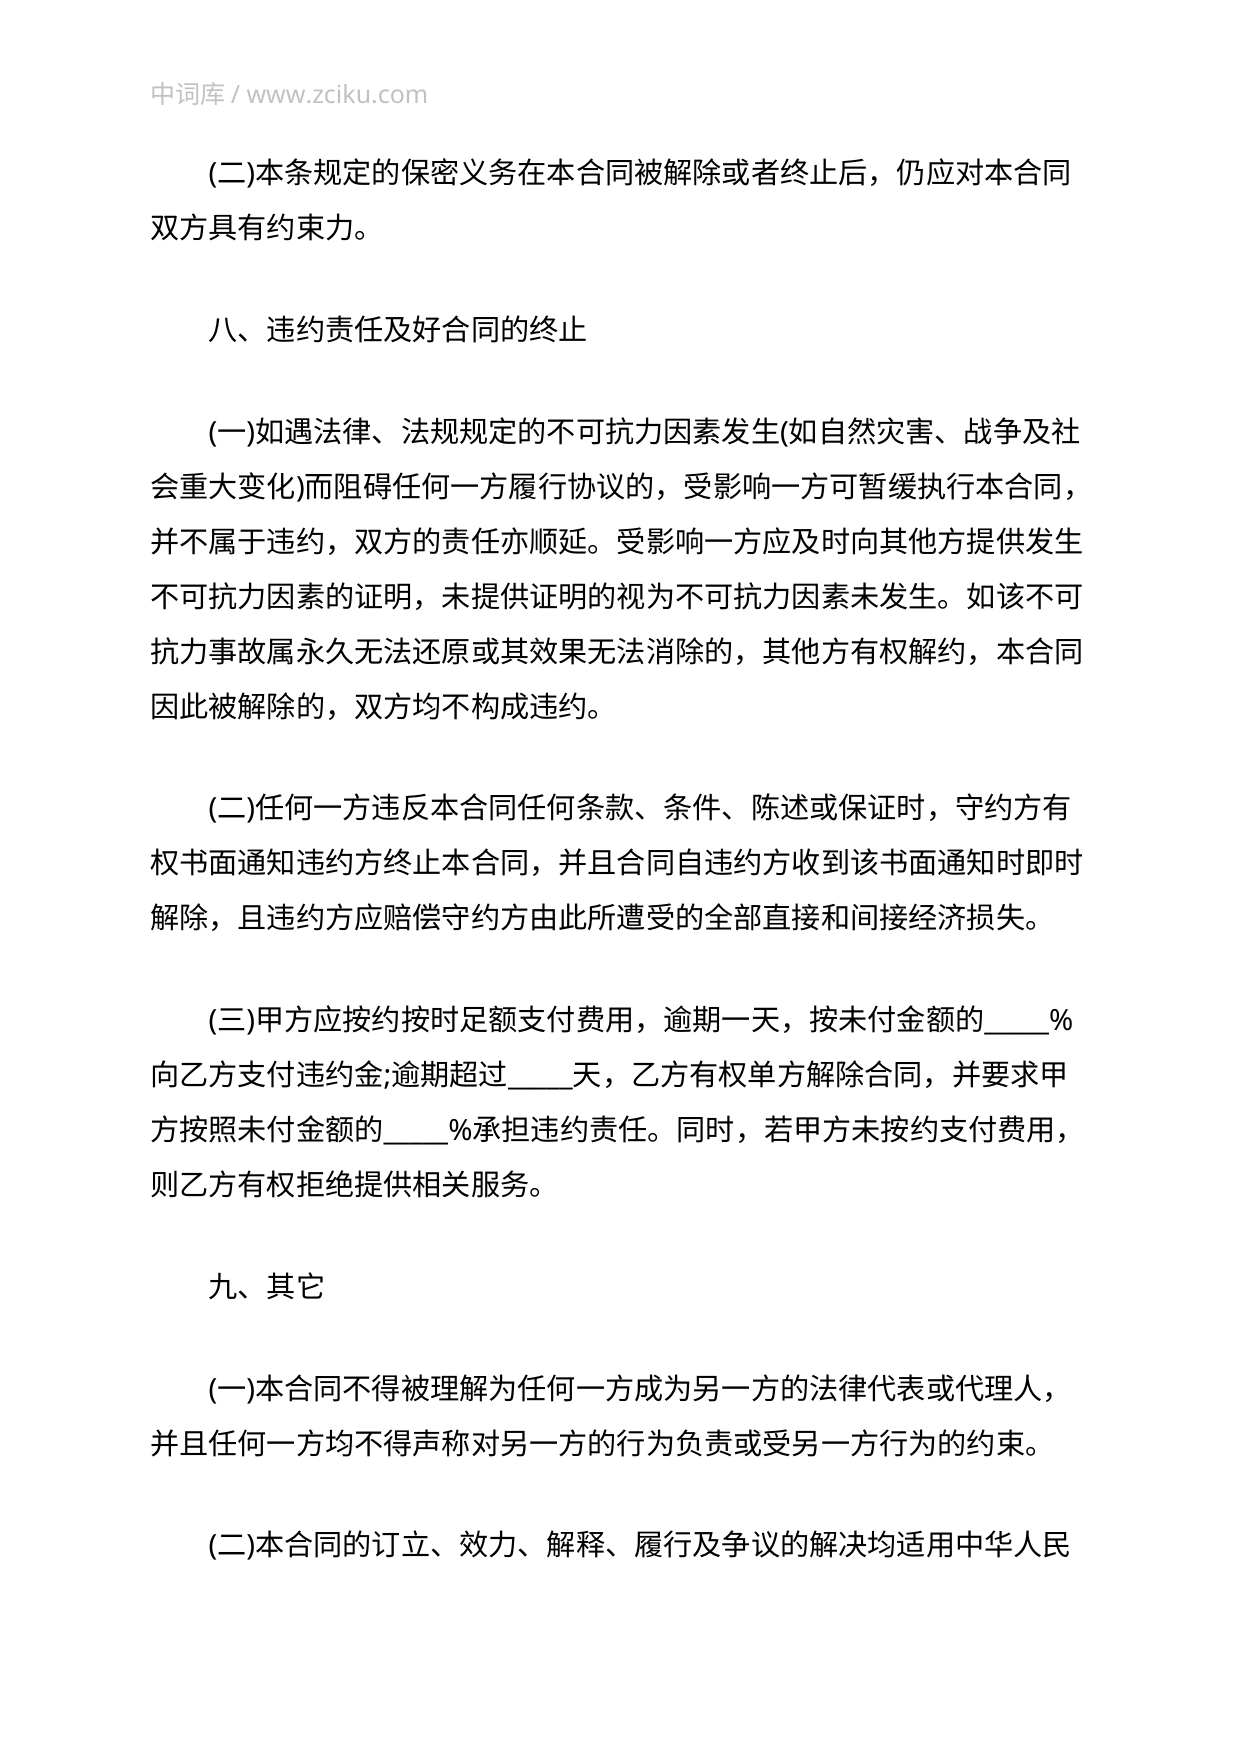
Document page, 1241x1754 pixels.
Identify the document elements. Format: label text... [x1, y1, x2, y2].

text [150, 1522, 1090, 1564]
text (三)甲方应按约按时足额支付费用，逾期一天，按未付金额的_____%向乙方支付违约金;逾期超过_____天，乙方有权单方解除合同，并要求甲方按照未付金额的_____%承担违约责任。同时，若甲方未按约支付费用，则乙方有权拒绝提供相关服务。 [150, 997, 1090, 1204]
text (二)本条规定的保密义务在本合同被解除或者终止后，仍应对本合同双方具有约束力。 [150, 150, 1090, 247]
text (二)任何一方违反本合同任何条款、条件、陈述或保证时，守约方有权书面通知违约方终止本合同，并且合同自违约方收到该书面通知时即时解除，且违约方应赔偿守约方由此所遭受的全部直接和间接经济损失。 [150, 785, 1090, 937]
text 九、其它 [150, 1263, 1090, 1306]
text 八、违约责任及好合同的终止 [150, 307, 1090, 349]
text (一)本合同不得被理解为任何一方成为另一方的法律代表或代理人，并且任何一方均不得声称对另一方的行为负责或受另一方行为的约束。 [150, 1365, 1090, 1462]
text (一)如遇法律、法规规定的不可抗力因素发生(如自然灾害、战争及社会重大变化)而阻碍任何一方履行协议的，受影响一方可暂缓执行本合同，并不属于违约，双方的责任亦顺延。受影响一方应及时向其他方提供发生不可抗力因素的证明，未提供证明的视为不可抗力因素未发生。如该不可抗力事故属永久无法还原或其效果无法消除的，其他方有权解约，本合同因此被解除的，双方均不构成违约。 [150, 408, 1090, 726]
